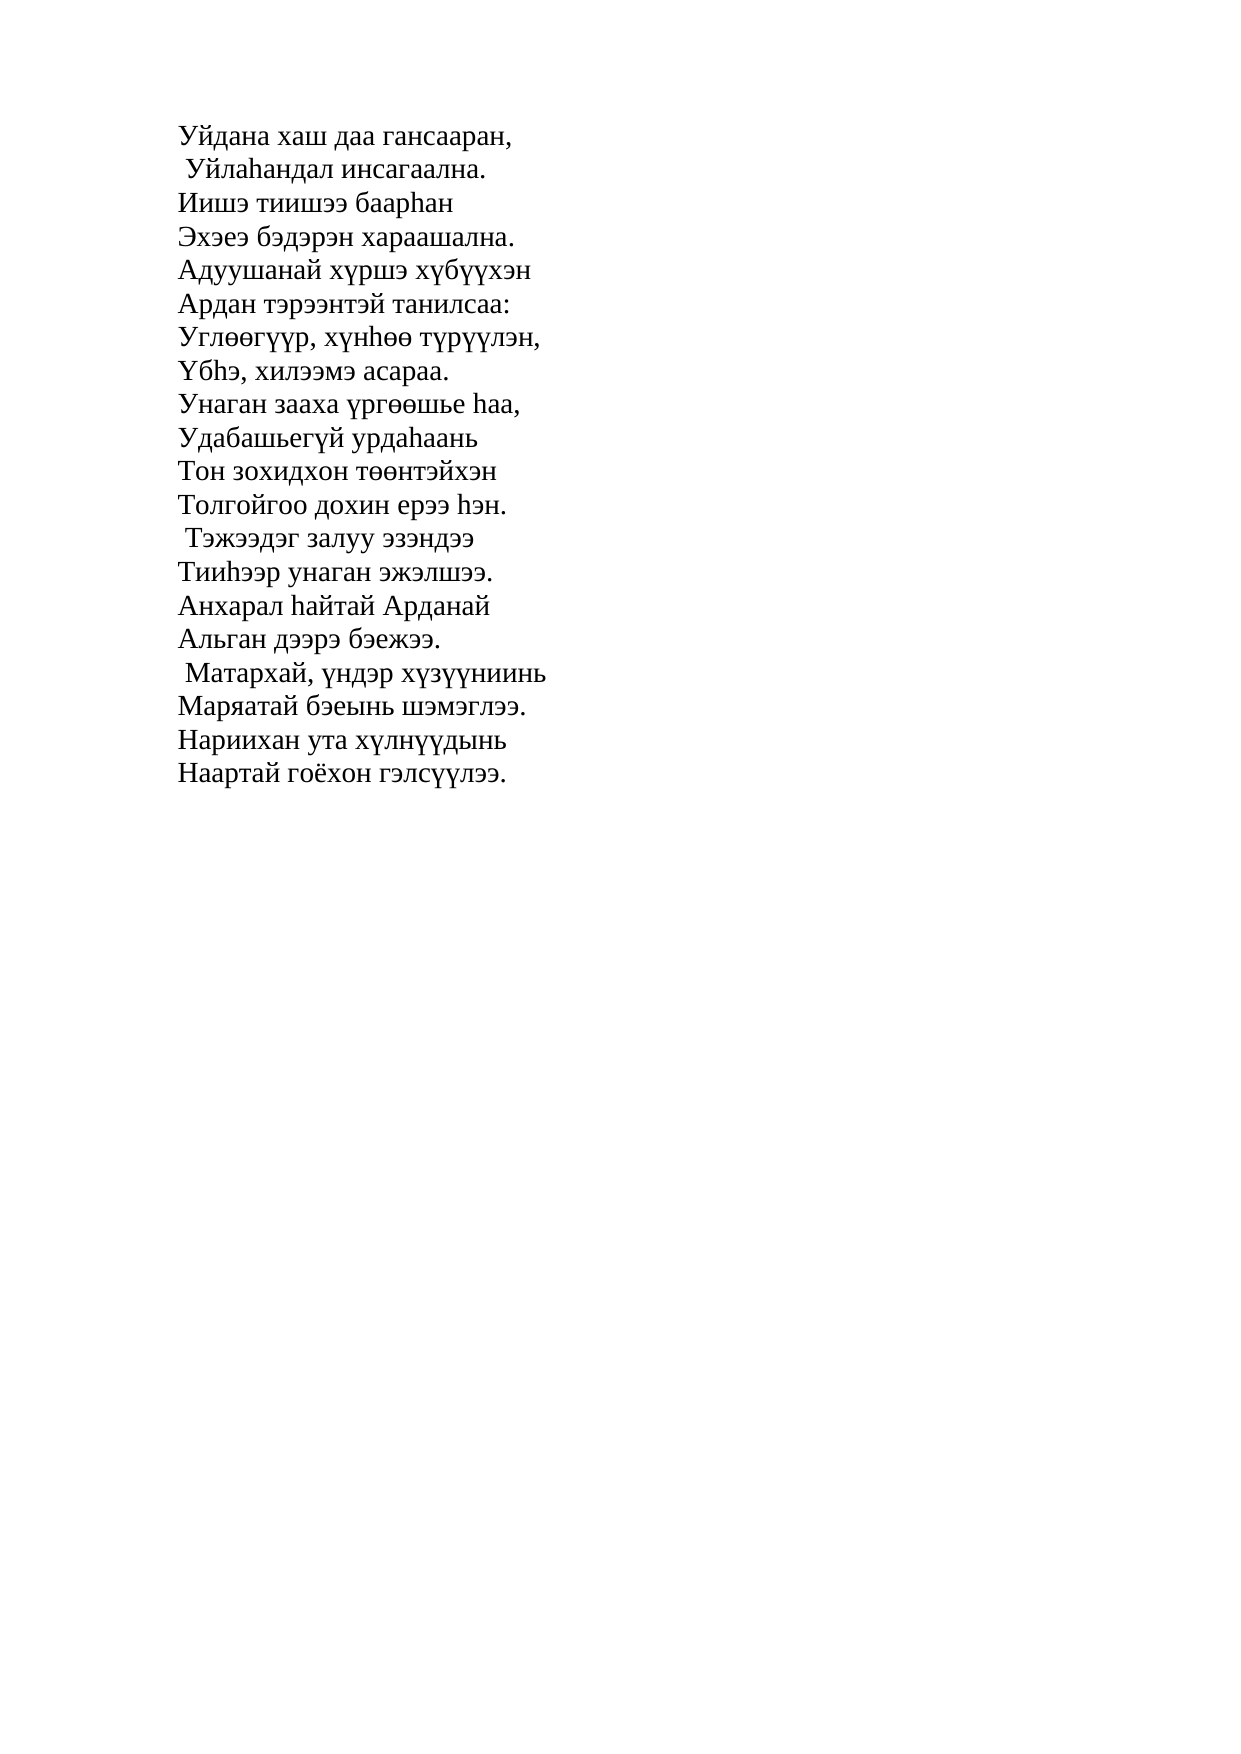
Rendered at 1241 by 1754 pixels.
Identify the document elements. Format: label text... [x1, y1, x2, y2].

text Иишэ тиишээ баарһан [177, 185, 1152, 219]
text Эхэеэ бэдэрэн хараашална. [177, 219, 1152, 252]
text Нариихан ута хүлнүүдынь [177, 722, 1152, 755]
text Уйлаһандал инсагаална. [177, 152, 1152, 185]
text Тииһээр унаган эжэлшээ. [177, 554, 1152, 588]
text Матархай, үндэр хүзүүниинь [177, 655, 1152, 688]
text Толгойгоо дохин ерээ һэн. [177, 487, 1152, 521]
text Үбһэ, хилээмэ асараа. [177, 353, 1152, 386]
text Унаган зааха үргөөшье һаа, [177, 386, 1152, 420]
text Уйдана хаш даа гансааран, [177, 118, 1152, 152]
text Тэжээдэг залуу эзэндээ [177, 521, 1152, 554]
text Анхарал һайтай Арданай [177, 588, 1152, 621]
text Альган дээрэ бэежээ. [177, 621, 1152, 655]
text Тон зохидхон төөнтэйхэн [177, 453, 1152, 487]
text Маряатай бэеынь шэмэглээ. [177, 688, 1152, 722]
text Наартай гоёхон гэлсүүлээ. [177, 755, 1152, 789]
text Удабашьегүй урдаһаань [177, 420, 1152, 453]
text Ардан тэрээнтэй танилсаа: [177, 286, 1152, 319]
text Адуушанай хүршэ хүбүүхэн [177, 252, 1152, 286]
text Углөөгүүр, хүнһөө түрүүлэн, [177, 319, 1152, 353]
